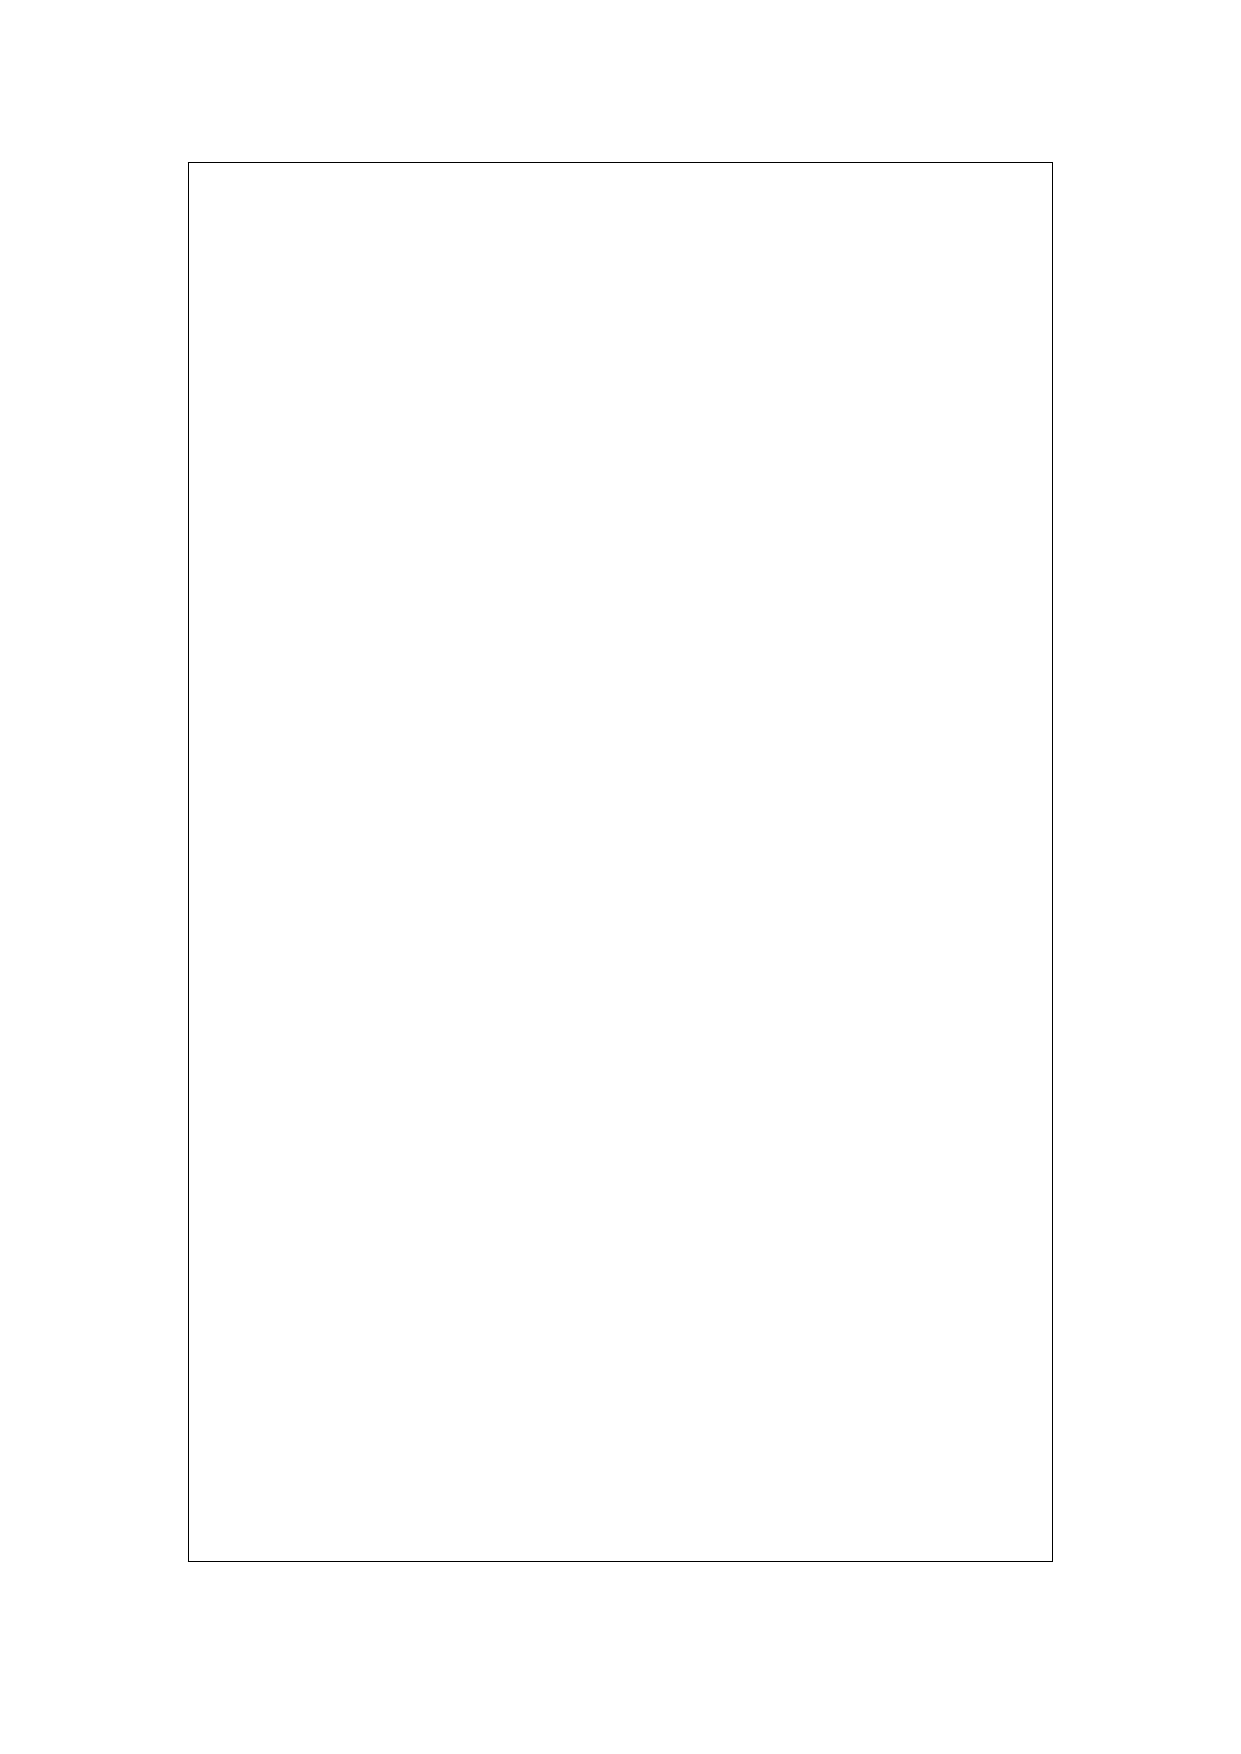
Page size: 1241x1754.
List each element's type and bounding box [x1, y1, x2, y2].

table_header [189, 163, 1052, 1561]
